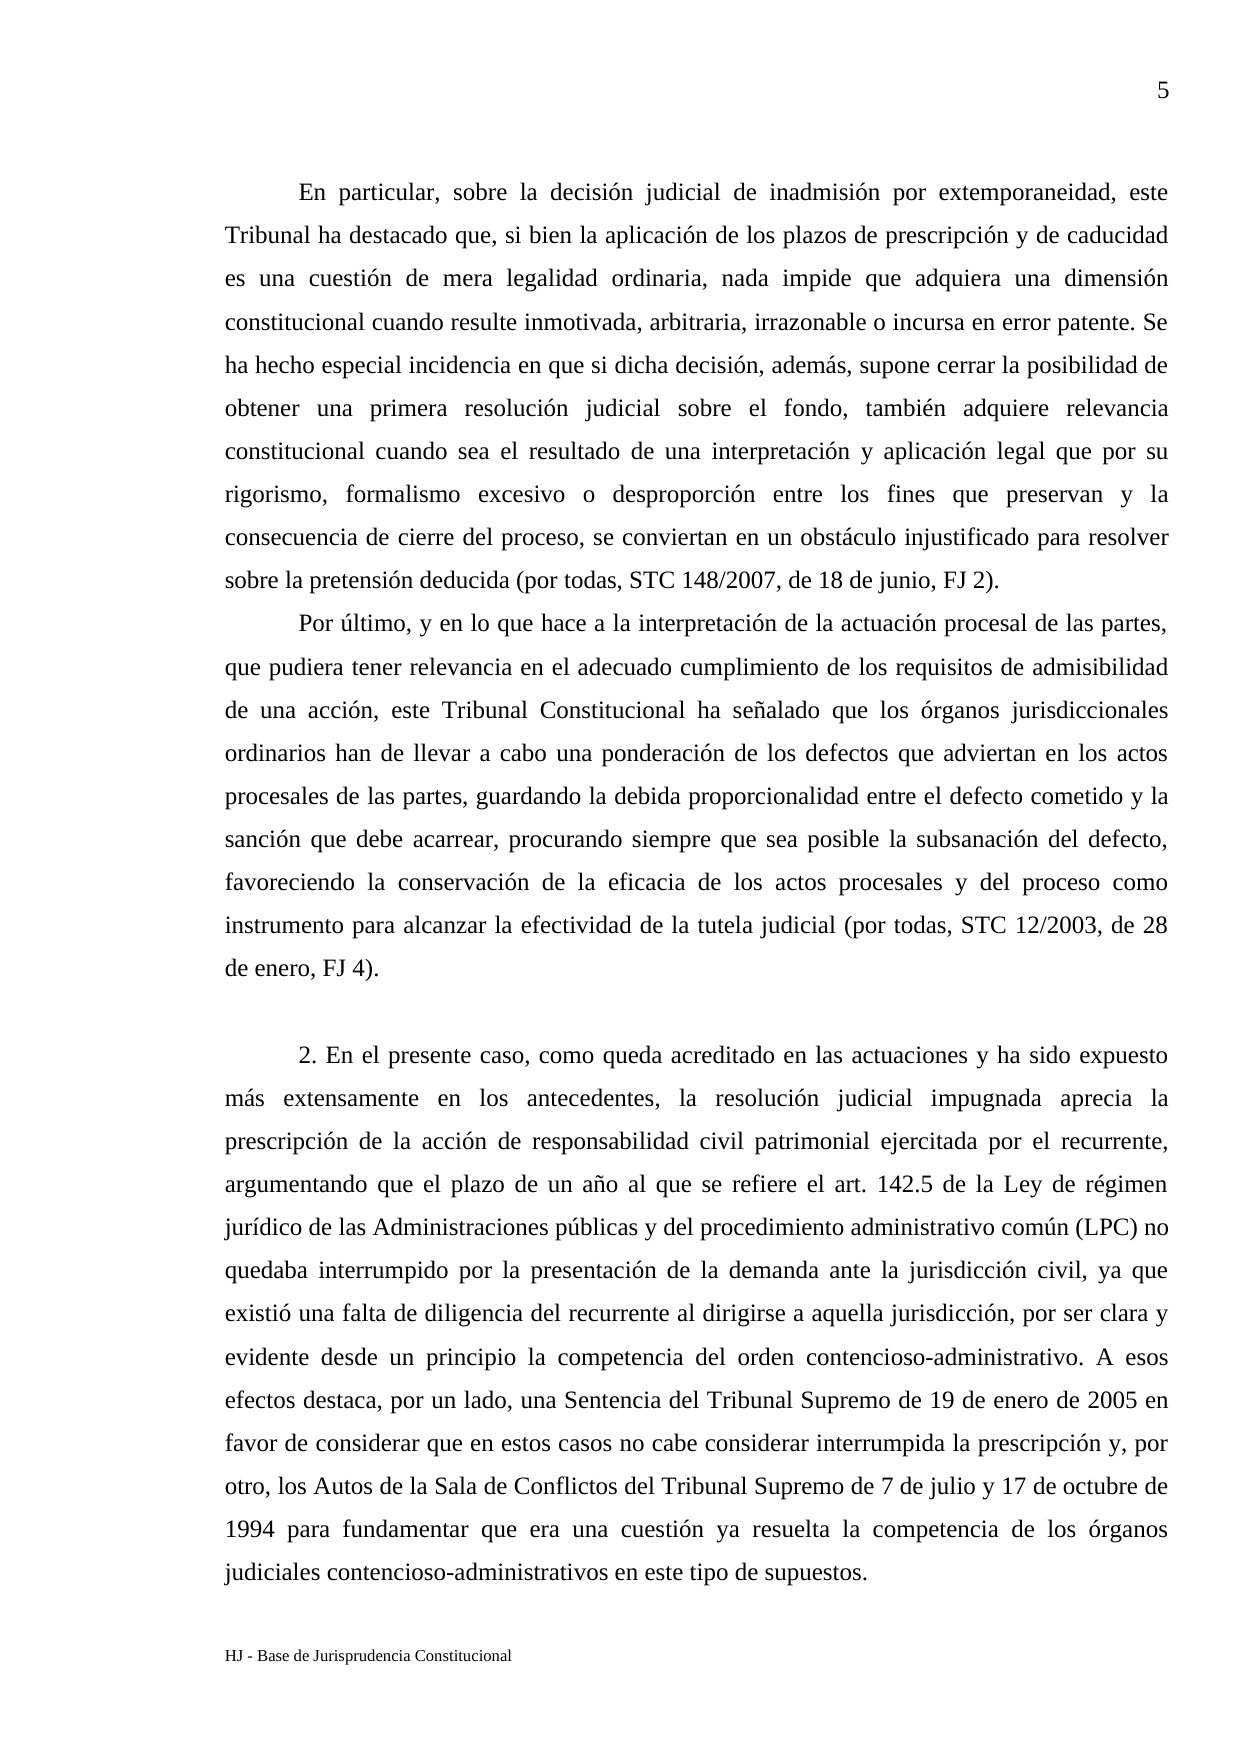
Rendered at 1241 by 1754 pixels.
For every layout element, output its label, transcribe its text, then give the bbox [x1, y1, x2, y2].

text En particular, sobre la decisión judicial de inadmisión por extemporaneidad, este Tribunal ha destacado que, si bien la aplicación de los plazos de prescripción y de caducidad es una cuestión de mera legalidad ordinaria, nada impide que adquiera una dimensión constitucional cuando resulte inmotivada, arbitraria, irrazonable o incursa en error patente. Se ha hecho especial incidencia en que si dicha decisión, además, supone cerrar la posibilidad de obtener una primera resolución judicial sobre el fondo, también adquiere relevancia constitucional cuando sea el resultado de una interpretación y aplicación legal que por su rigorismo, formalismo excesivo o desproporción entre los fines que preservan y la consecuencia de cierre del proceso, se conviertan en un obstáculo injustificado para resolver sobre la pretensión deducida (por todas, STC 148/2007, de 18 de junio, FJ 2). [224, 177, 1169, 594]
text 2. En el presente caso, como queda acreditado en las actuaciones y ha sido expuesto más extensamente en los antecedentes, la resolución judicial impugnada aprecia la prescripción de la acción de responsabilidad civil patrimonial ejercitada por el recurrente, argumentando que el plazo de un año al que se refiere el art. 142.5 de la Ley de régimen jurídico de las Administraciones públicas y del procedimiento administrativo común (LPC) no quedaba interrumpido por la presentación de la demanda ante la jurisdicción civil, ya que existió una falta de diligencia del recurrente al dirigirse a aquella jurisdicción, por ser clara y evidente desde un principio la competencia del orden contencioso-administrativo. A esos efectos destaca, por un lado, una Sentencia del Tribunal Supremo de 19 de enero de 2005 en favor de considerar que en estos casos no cabe considerar interrumpida la prescripción y, por otro, los Autos de la Sala de Conflictos del Tribunal Supremo de 7 de julio y 17 de octubre de 1994 para fundamentar que era una cuestión ya resuelta la competencia de los órganos judiciales contencioso-administrativos en este tipo de supuestos. [224, 1040, 1169, 1586]
text Por último, y en lo que hace a la interpretación de la actuación procesal de las partes, que pudiera tener relevancia en el adecuado cumplimiento de los requisitos de admisibilidad de una acción, este Tribunal Constitucional ha señalado que los órganos jurisdiccionales ordinarios han de llevar a cabo una ponderación de los defectos que adviertan en los actos procesales de las partes, guardando la debida proporcionalidad entre el defecto cometido y la sanción que debe acarrear, procurando siempre que sea posible la subsanación del defecto, favoreciendo la conservación de la eficacia de los actos procesales y del proceso como instrumento para alcanzar la efectividad de la tutela judicial (por todas, STC 12/2003, de 28 de enero, FJ 4). [224, 608, 1169, 982]
